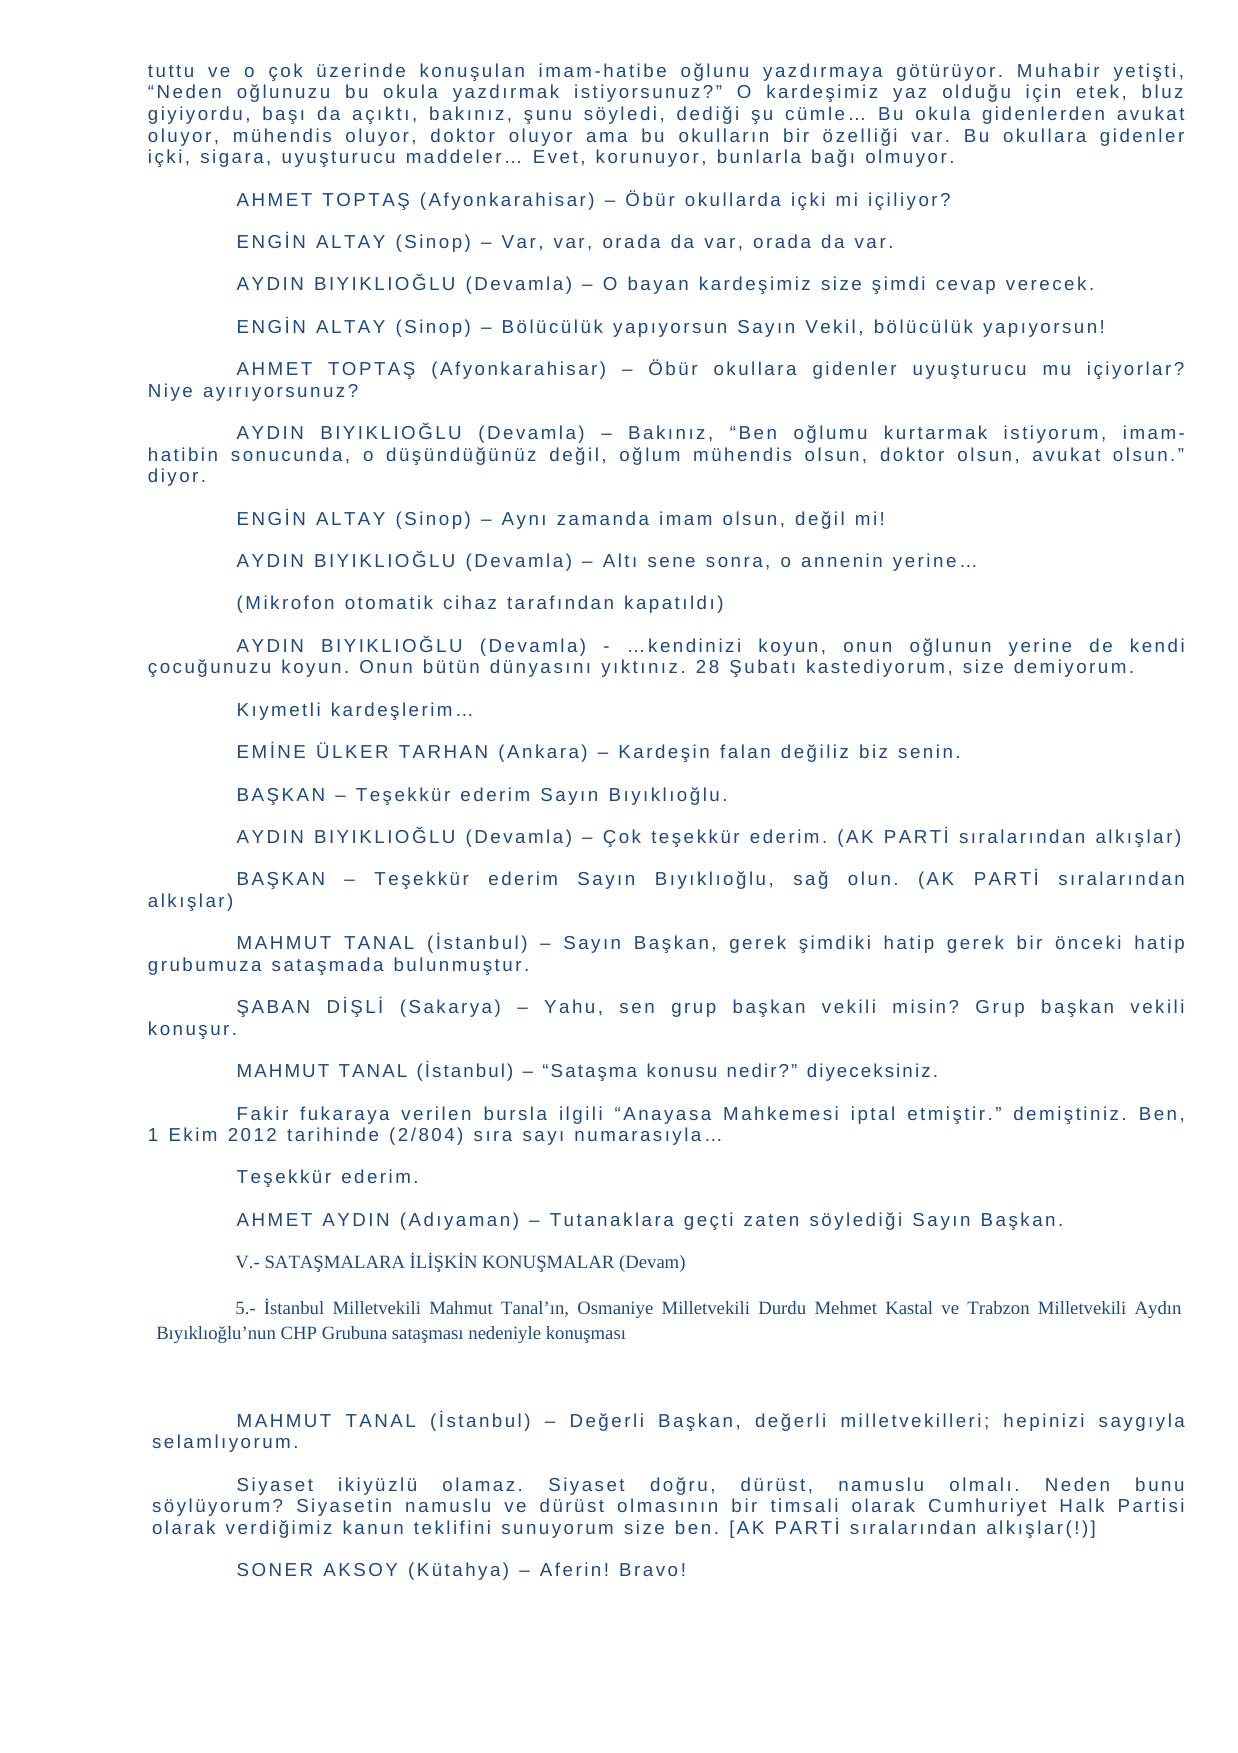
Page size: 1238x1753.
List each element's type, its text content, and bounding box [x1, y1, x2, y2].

text Teşekkür ederim. [152, 1166, 1186, 1188]
text ŞABAN DİŞLİ (Sakarya) – Yahu, sen grup başkan vekili misin? Grup başkan vekili konuşur. [148, 996, 1186, 1039]
text ENGİN ALTAY (Sinop) – Var, var, orada da var, orada da var. [148, 231, 1186, 252]
text AYDIN BIYIKLIOĞLU (Devamla) – Çok teşekkür ederim. (AK PARTİ sıralarından alkışlar) [148, 826, 1186, 847]
text SONER AKSOY (Kütahya) – Aferin! Bravo! [152, 1559, 1186, 1581]
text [148, 60, 1186, 167]
text MAHMUT TANAL (İstanbul) – “Sataşma konusu nedir?” diyeceksiniz. [148, 1060, 1186, 1082]
text AHMET TOPTAŞ (Afyonkarahisar) – Öbür okullara gidenler uyuşturucu mu içiyorlar? Niye ayırıyorsunuz? [148, 358, 1186, 401]
text 5.- İstanbul Milletvekili Mahmut Tanal’ın, Osmaniye Milletvekili Durdu Mehmet Kastal ve Trabzon Milletvekili Aydın Bıyıklıoğlu’nun CHP Grubuna sataşması nedeniyle konuşması [156, 1297, 1184, 1343]
text AHMET AYDIN (Adıyaman) – Tutanaklara geçti zaten söylediği Sayın Başkan. [152, 1209, 1186, 1230]
text BAŞKAN – Teşekkür ederim Sayın Bıyıklıoğlu, sağ olun. (AK PARTİ sıralarından alkışlar) [148, 868, 1186, 911]
text Fakir fukaraya verilen bursla ilgili “Anayasa Mahkemesi iptal etmiştir.” demiştiniz. Ben, 1 Ekim 2012 tarihinde (2/804) sıra sayı numarasıyla… [148, 1102, 1186, 1146]
text AYDIN BIYIKLIOĞLU (Devamla) – Bakınız, “Ben oğlumu kurtarmak istiyorum, imam-hatibin sonucunda, o düşündüğünüz değil, oğlum mühendis olsun, doktor olsun, avukat olsun.” diyor. [148, 422, 1186, 487]
text ENGİN ALTAY (Sinop) – Bölücülük yapıyorsun Sayın Vekil, bölücülük yapıyorsun! [148, 316, 1186, 337]
text Siyaset ikiyüzlü olamaz. Siyaset doğru, dürüst, namuslu olmalı. Neden bunu söylüyorum? Siyasetin namuslu ve dürüst olmasının bir timsali olarak Cumhuriyet Halk Partisi olarak verdiğimiz kanun teklifini sunuyorum size ben. [AK PARTİ sıralarından alkışlar(!)] [152, 1473, 1186, 1538]
text AYDIN BIYIKLIOĞLU (Devamla) – O bayan kardeşimiz size şimdi cevap verecek. [148, 273, 1186, 295]
text BAŞKAN – Teşekkür ederim Sayın Bıyıklıoğlu. [148, 783, 1186, 805]
text ENGİN ALTAY (Sinop) – Aynı zamanda imam olsun, değil mi! [148, 507, 1186, 529]
text V.- SATAŞMALARA İLİŞKİN KONUŞMALAR (Devam) [156, 1251, 1184, 1273]
text AYDIN BIYIKLIOĞLU (Devamla) - …kendinizi koyun, onun oğlunun yerine de kendi çocuğunuzu koyun. Onun bütün dünyasını yıktınız. 28 Şubatı kastediyorum, size demiyorum. [148, 634, 1186, 678]
text (Mikrofon otomatik cihaz tarafından kapatıldı) [148, 592, 1186, 614]
text AYDIN BIYIKLIOĞLU (Devamla) – Altı sene sonra, o annenin yerine… [148, 550, 1186, 571]
text AHMET TOPTAŞ (Afyonkarahisar) – Öbür okullarda içki mi içiliyor? [148, 188, 1186, 210]
text Kıymetli kardeşlerim… [148, 698, 1186, 720]
text MAHMUT TANAL (İstanbul) – Değerli Başkan, değerli milletvekilleri; hepinizi saygıyla selamlıyorum. [152, 1409, 1186, 1453]
text EMİNE ÜLKER TARHAN (Ankara) – Kardeşin falan değiliz biz senin. [148, 741, 1186, 762]
text MAHMUT TANAL (İstanbul) – Sayın Başkan, gerek şimdiki hatip gerek bir önceki hatip grubumuza sataşmada bulunmuştur. [148, 932, 1186, 975]
